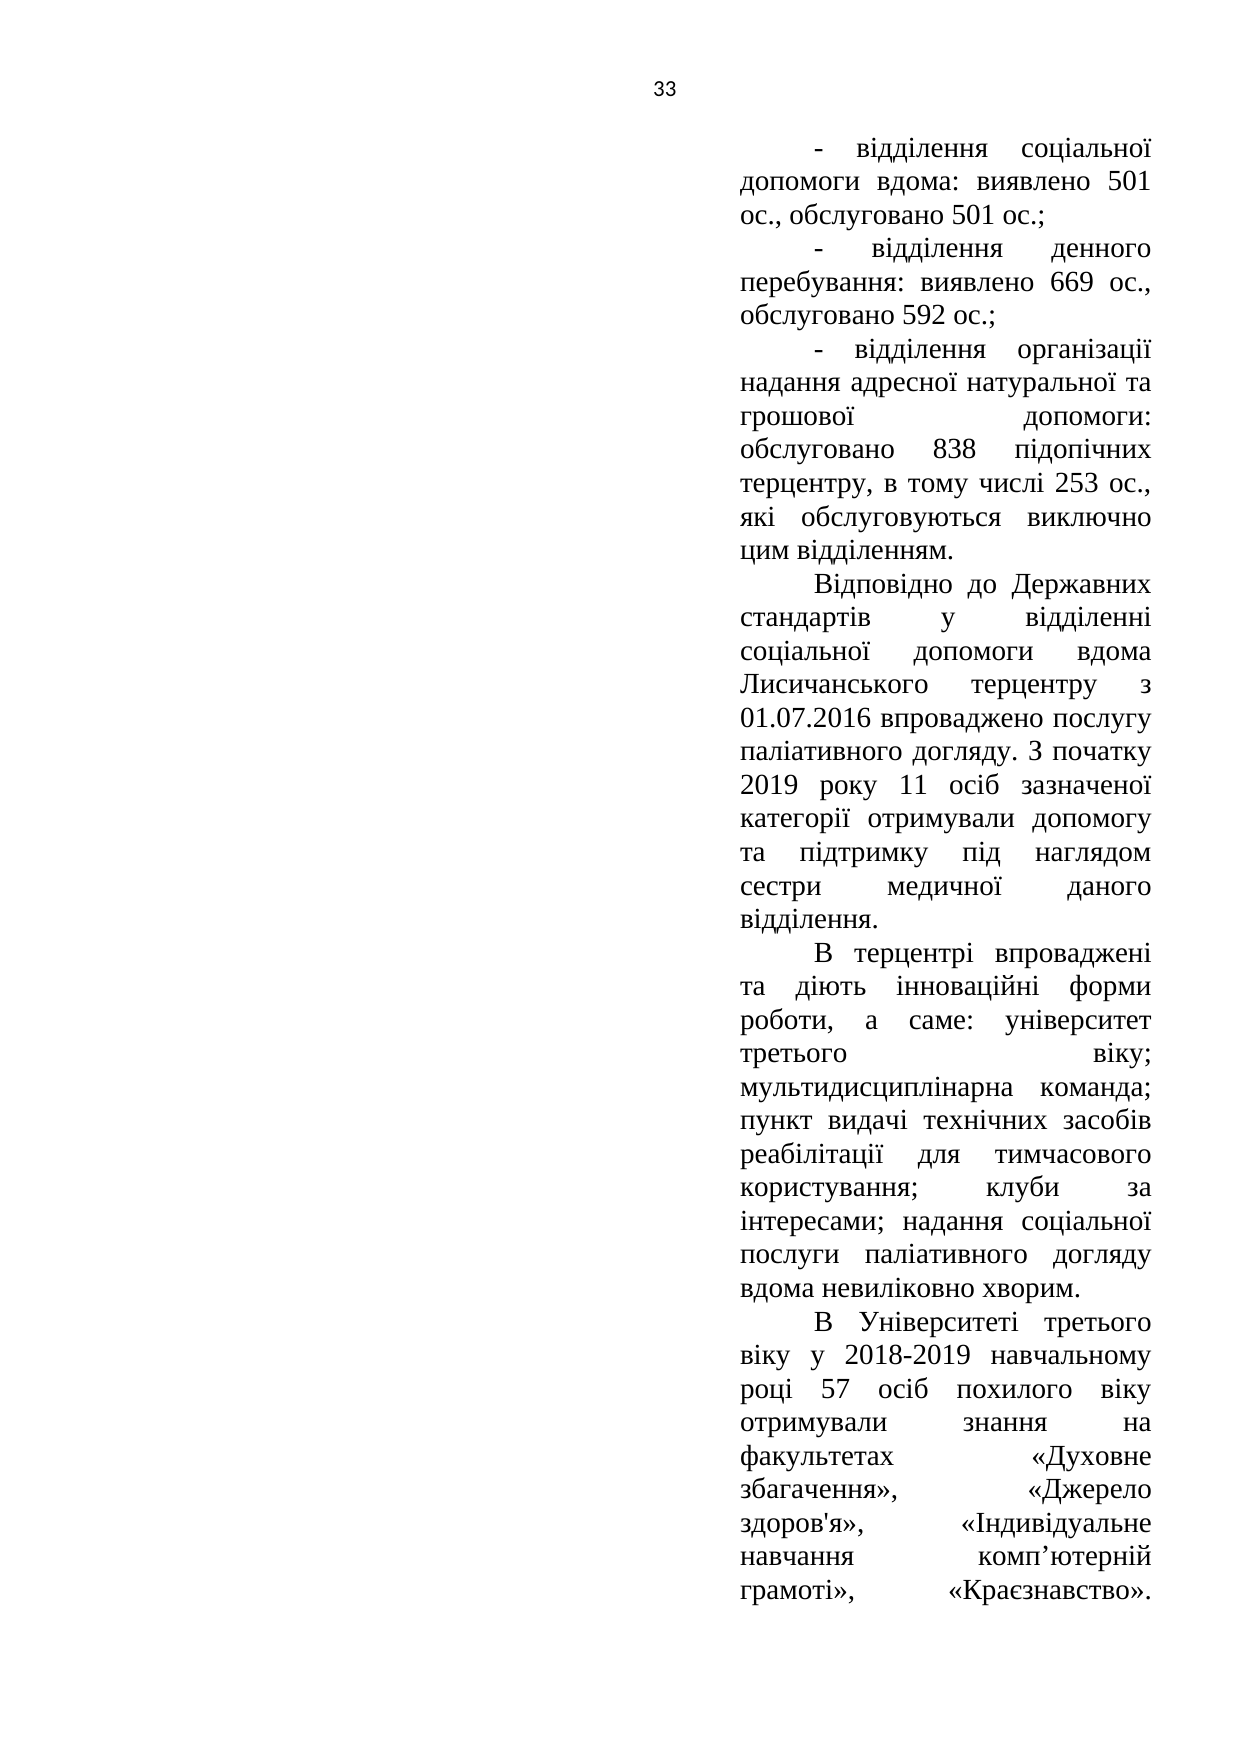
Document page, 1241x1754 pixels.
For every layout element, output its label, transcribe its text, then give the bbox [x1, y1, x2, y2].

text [740, 1304, 1152, 1606]
text - відділення організації надання адресної натуральної та грошової допомоги: обслуговано 838 підопічних терцентру, в тому числі 253 ос., які обслуговуються виключно цим відділенням. [740, 331, 1152, 566]
text Відповідно до Державних стандартів у відділенні соціальної допомоги вдома Лисичанського терцентру з 01.07.2016 впроваджено послугу паліативного догляду. З початку 2019 року 11 осіб зазначеної категорії отримували допомогу та підтримку під наглядом сестри медичної даного відділення. [740, 566, 1152, 935]
text В терцентрі впроваджені та діють інноваційні форми роботи, а саме: університет третього віку; мультидисциплінарна команда; пункт видачі технічних засобів реабілітації для тимчасового користування; клуби за інтересами; надання соціальної послуги паліативного догляду вдома невиліковно хворим. [740, 935, 1152, 1304]
text - відділення денного перебування: виявлено 669 ос., обслуговано 592 ос.; [740, 230, 1152, 331]
text - відділення соціальної допомоги вдома: виявлено 501 ос., обслуговано 501 ос.; [740, 130, 1152, 230]
